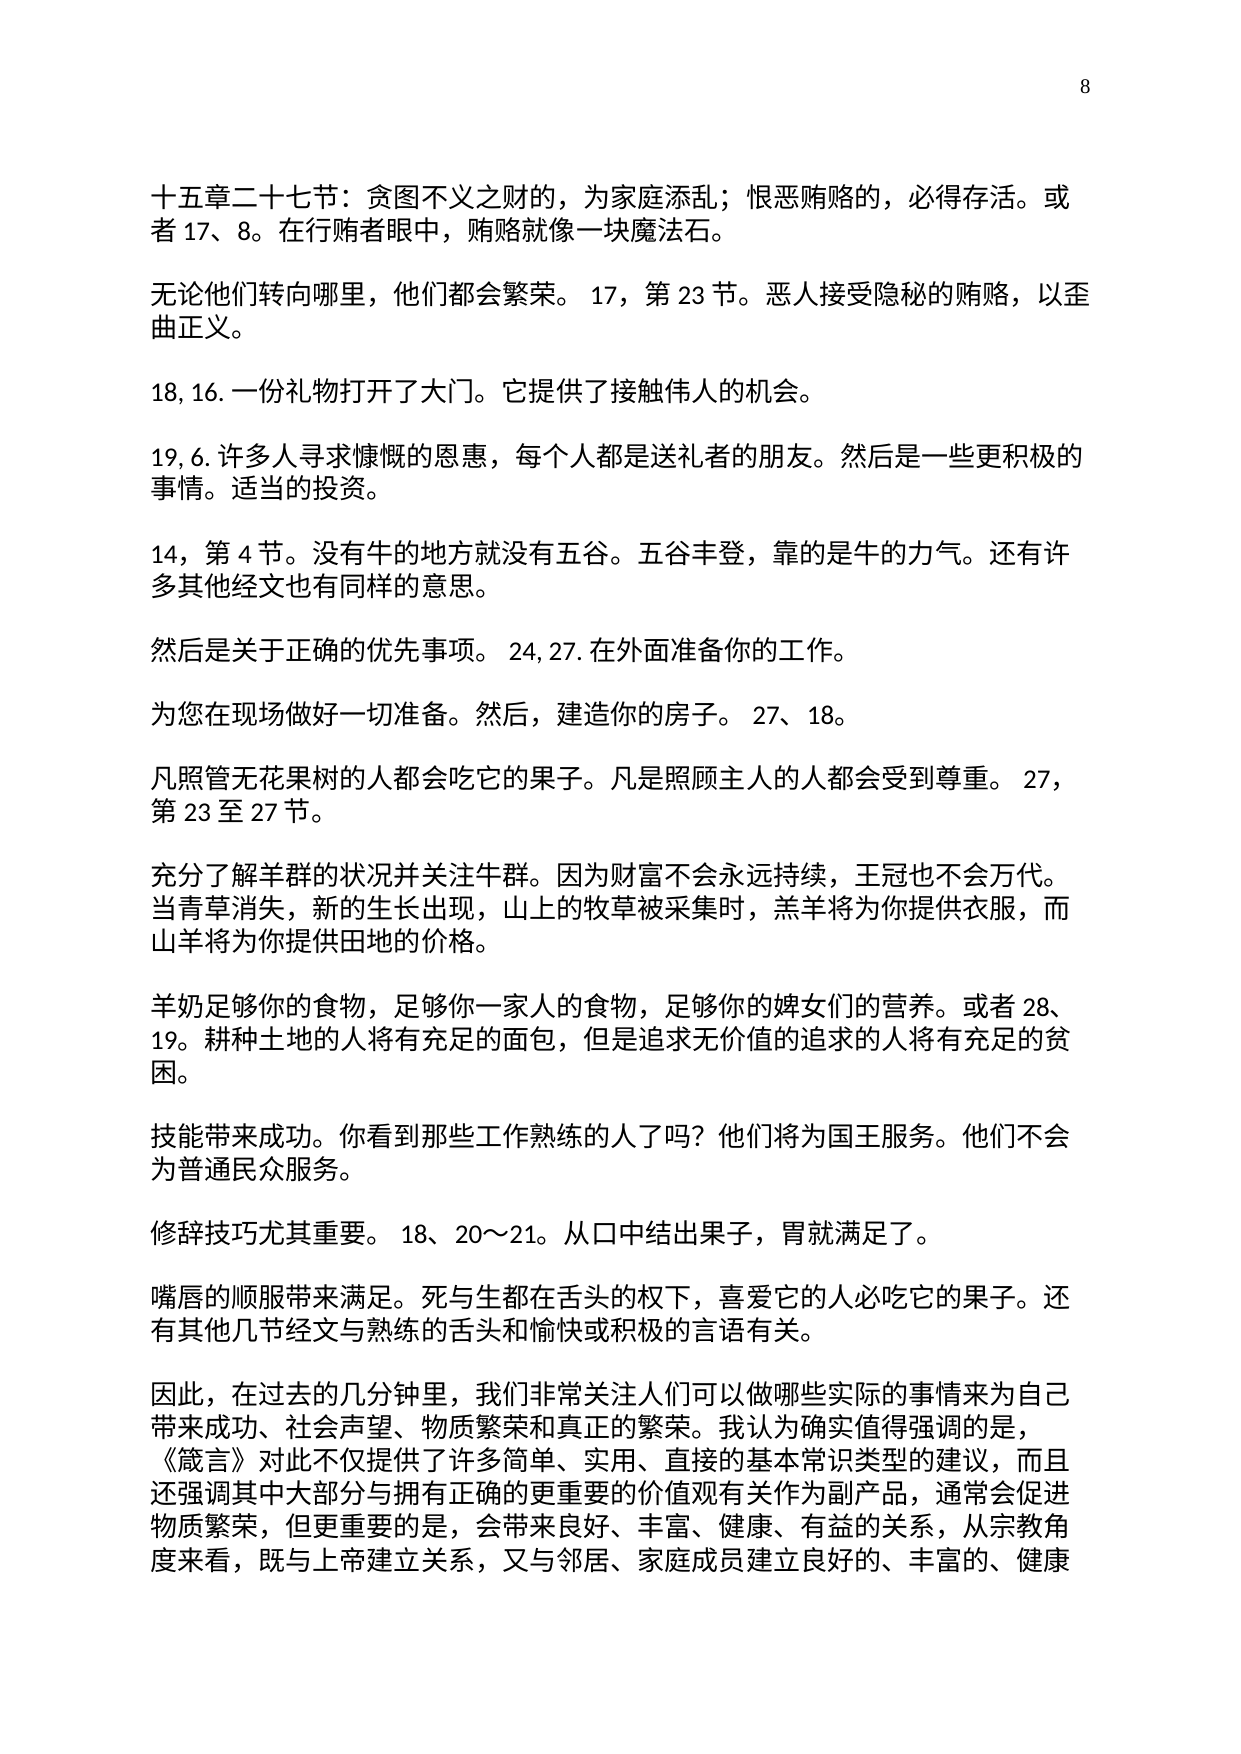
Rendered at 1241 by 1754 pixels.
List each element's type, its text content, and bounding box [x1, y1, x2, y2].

text 羊奶足够你的食物，足够你一家人的食物，足够你的婢女们的营养。或者28、19。耕种土地的人将有充足的面包，但是追求无价值的追求的人将有充足的贫困。 [150, 990, 1090, 1089]
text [150, 1378, 1090, 1577]
text 然后是关于正确的优先事项。 24, 27. 在外面准备你的工作。 [150, 634, 1090, 667]
text 为您在现场做好一切准备。然后，建造你的房子。 27、18。 [150, 698, 1090, 731]
text 十五章二十七节：贪图不义之财的，为家庭添乱；恨恶贿赂的，必得存活。或者17、8。在行贿者眼中，贿赂就像一块魔法石。 [150, 181, 1090, 247]
text 14，第 4 节。没有牛的地方就没有五谷。五谷丰登，靠的是牛的力气。还有许多其他经文也有同样的意思。 [150, 537, 1090, 603]
text 技能带来成功。你看到那些工作熟练的人了吗？他们将为国王服务。他们不会为普通民众服务。 [150, 1120, 1090, 1186]
text 凡照管无花果树的人都会吃它的果子。凡是照顾主人的人都会受到尊重。 27，第 23 至 27 节。 [150, 762, 1090, 828]
text 嘴唇的顺服带来满足。死与生都在舌头的权下，喜爱它的人必吃它的果子。还有其他几节经文与熟练的舌头和愉快或积极的言语有关。 [150, 1281, 1090, 1347]
text 19, 6. 许多人寻求慷慨的恩惠，每个人都是送礼者的朋友。然后是一些更积极的事情。适当的投资。 [150, 440, 1090, 506]
text 18, 16. 一份礼物打开了大门。它提供了接触伟人的机会。 [150, 376, 1090, 408]
text 充分了解羊群的状况并关注牛群。因为财富不会永远持续，王冠也不会万代。当青草消失，新的生长出现，山上的牧草被采集时，羔羊将为你提供衣服，而山羊将为你提供田地的价格。 [150, 859, 1090, 959]
text 无论他们转向哪里，他们都会繁荣。 17，第 23 节。恶人接受隐秘的贿赂，以歪曲正义。 [150, 278, 1090, 344]
text 修辞技巧尤其重要。 18、20～21。从口中结出果子，胃就满足了。 [150, 1217, 1090, 1250]
